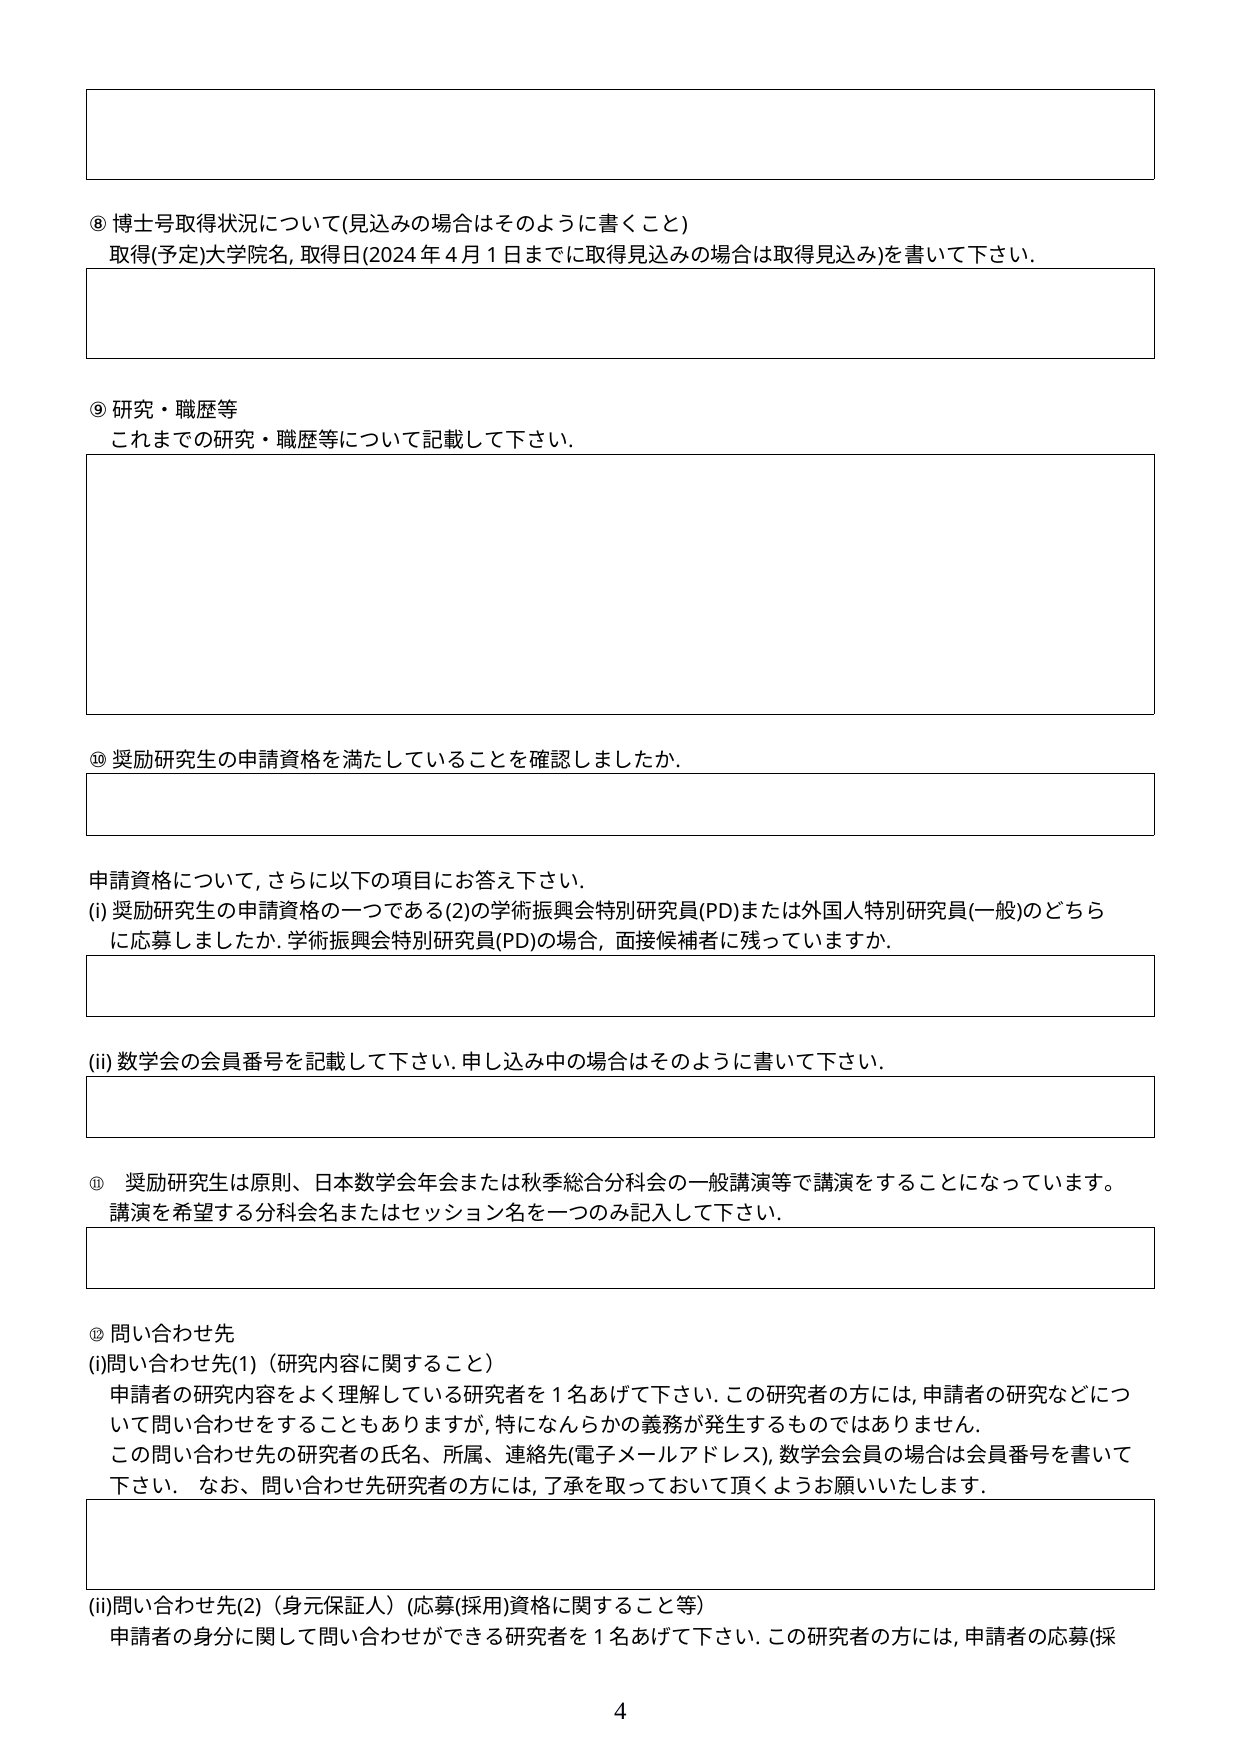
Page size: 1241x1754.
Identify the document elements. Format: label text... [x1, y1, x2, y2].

text ⑫ 問い合わせ先 [89, 1317, 1152, 1348]
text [89, 1438, 1152, 1469]
text (i)問い合わせ先(1)（研究内容に関すること） [89, 1348, 1152, 1378]
text ⑪ 奨励研究生は原則、日本数学会年会または秋季総合分科会の一般講演等で講演をすることになっています。 [89, 1166, 1152, 1196]
text 講演を希望する分科会名またはセッション名を一つのみ記入して下さい. [89, 1196, 1152, 1227]
text これまでの研究・職歴等について記載して下さい. [89, 423, 1152, 453]
text 申請者の研究内容をよく理解している研究者を1名あげて下さい. この研究者の方には, 申請者の研究などにつ [89, 1378, 1152, 1408]
text 申請資格について, さらに以下の項目にお答え下さい. [89, 864, 1152, 894]
text ⑩ 奨励研究生の申請資格を満たしていることを確認しましたか. [89, 743, 1152, 773]
text (ii)問い合わせ先(2)（身元保証人）(応募(採用)資格に関すること等） [89, 1590, 1152, 1620]
text (i) 奨励研究生の申請資格の一つである(2)の学術振興会特別研究員(PD)または外国人特別研究員(一般)のどちら [89, 894, 1152, 924]
text ⑨ 研究・職歴等 [89, 393, 1152, 423]
text に応募しましたか. 学術振興会特別研究員(PD)の場合, 面接候補者に残っていますか. [89, 924, 1152, 955]
text (ii) 数学会の会員番号を記載して下さい. 申し込み中の場合はそのように書いて下さい. [89, 1045, 1152, 1076]
text 申請者の身分に関して問い合わせができる研究者を1名あげて下さい. この研究者の方には, 申請者の応募(採 [89, 1620, 1152, 1650]
text いて問い合わせをすることもありますが, 特になんらかの義務が発生するものではありません. [89, 1408, 1152, 1438]
text ⑧ 博士号取得状況について(見込みの場合はそのように書くこと) [89, 208, 1152, 238]
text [89, 1469, 1152, 1499]
text 取得(予定)大学院名, 取得日(2024年4月1日までに取得見込みの場合は取得見込み)を書いて下さい. [89, 238, 1152, 268]
